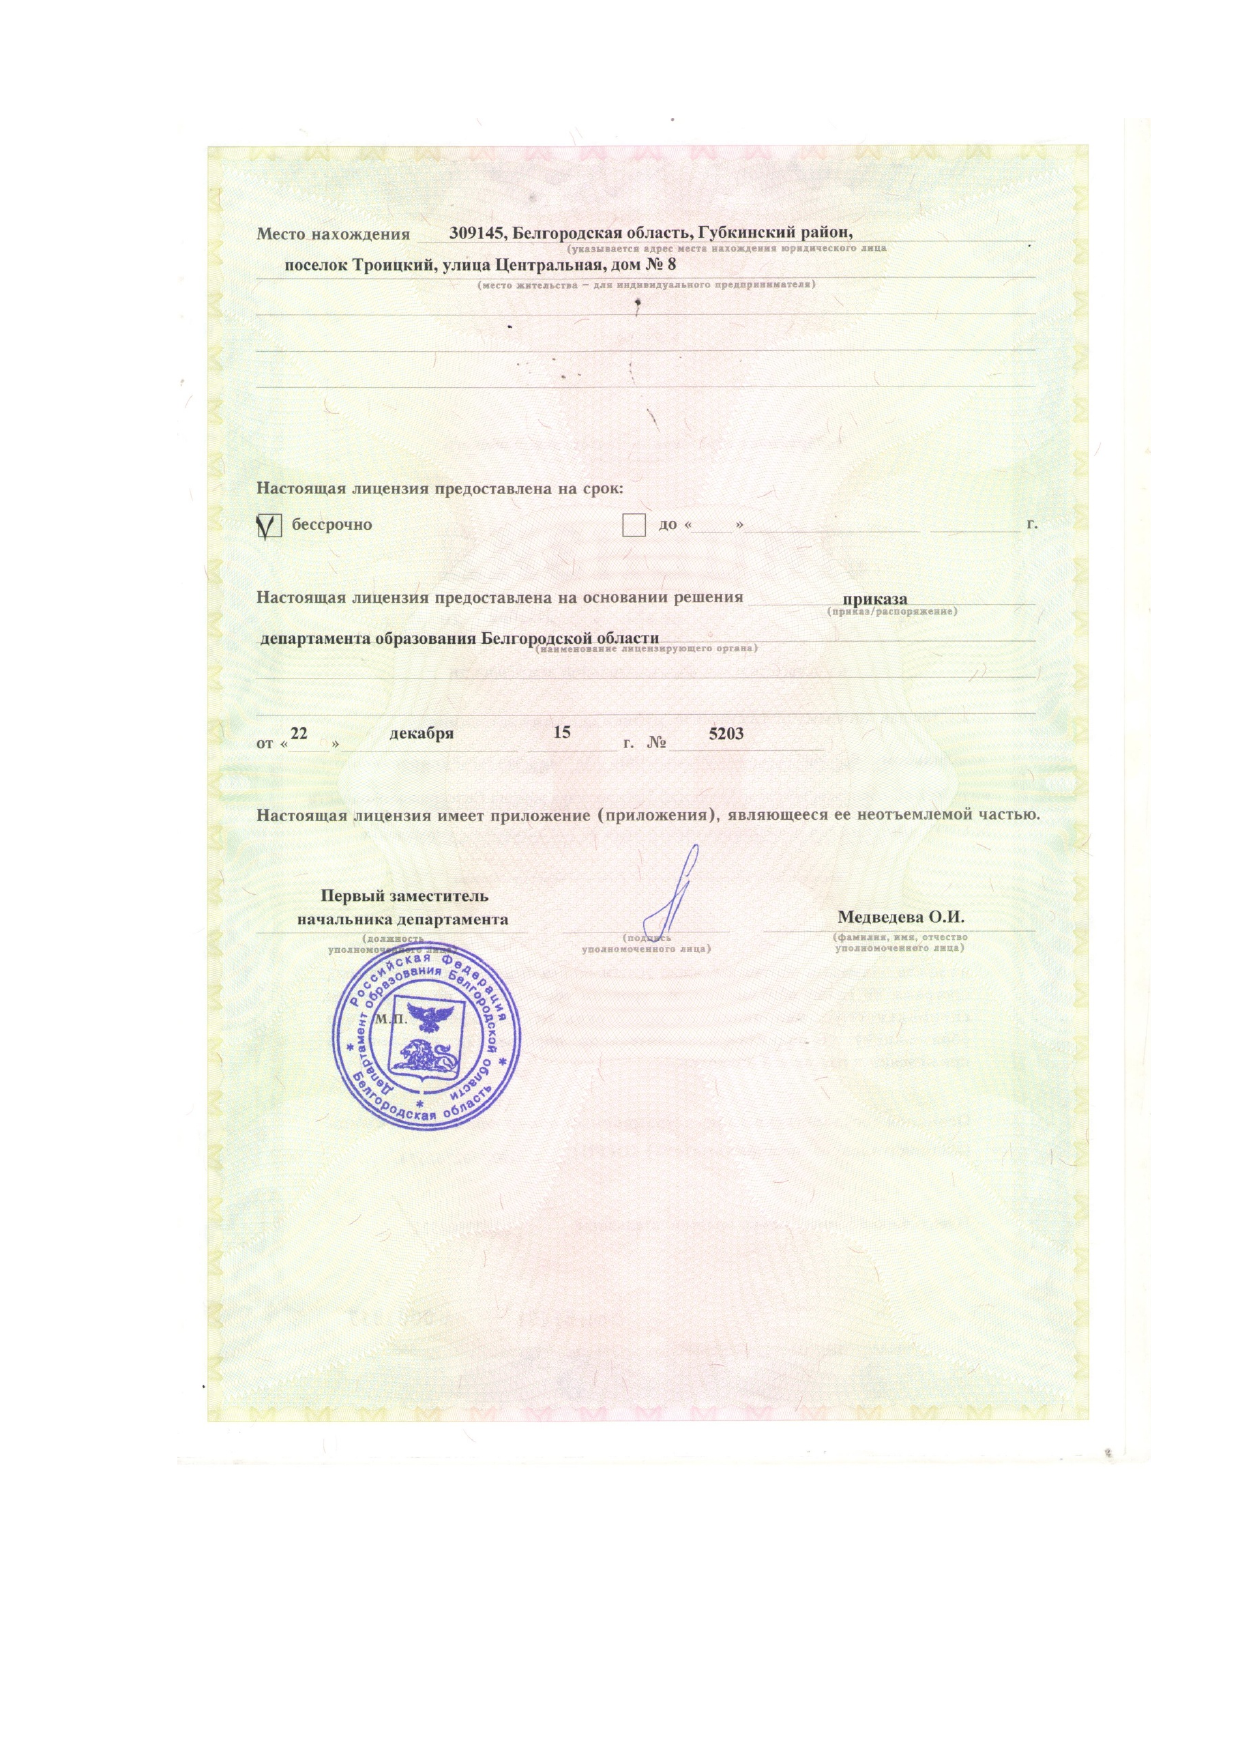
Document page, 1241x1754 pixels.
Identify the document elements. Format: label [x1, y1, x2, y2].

picture [177, 118, 1151, 1469]
